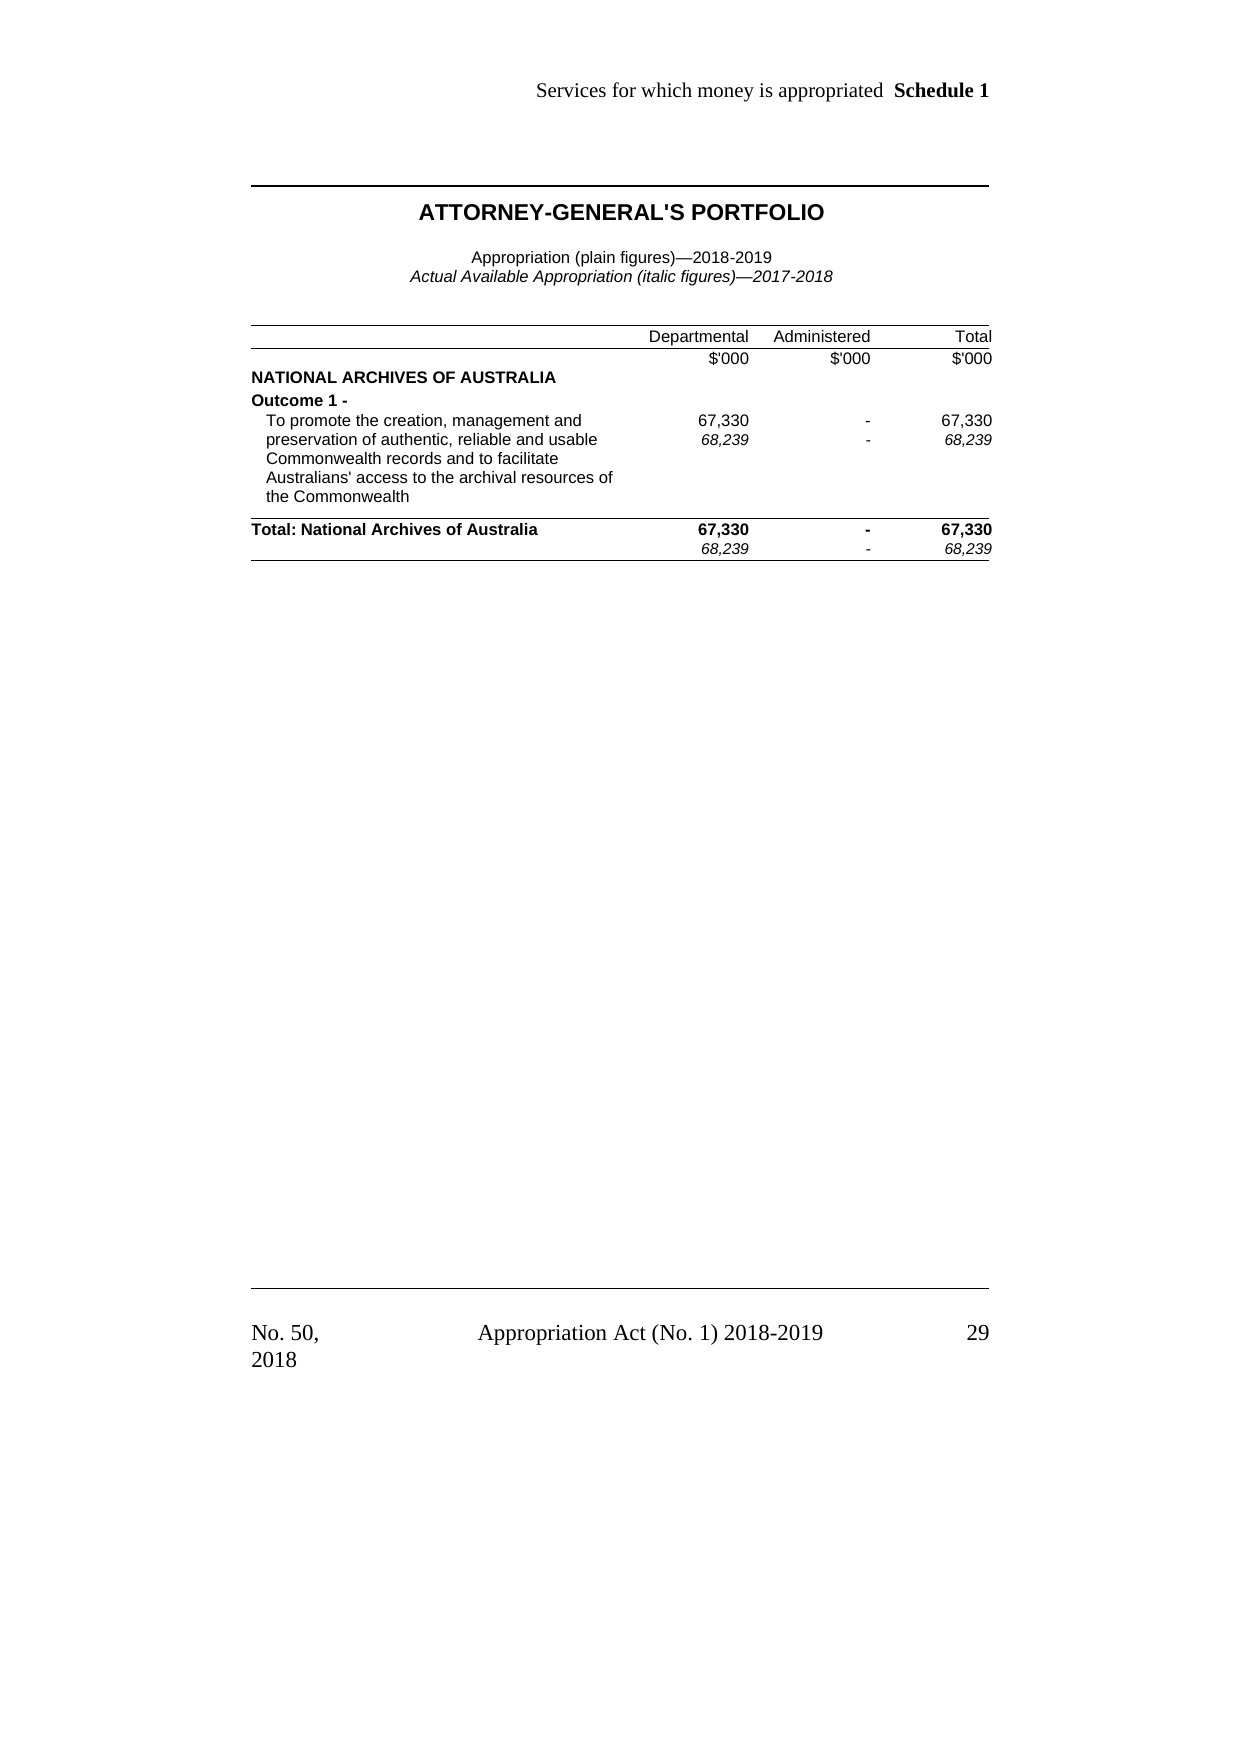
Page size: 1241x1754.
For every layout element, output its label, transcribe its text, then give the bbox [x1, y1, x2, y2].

text Actual Available Appropriation (italic figures)—2017-2018 [251, 268, 989, 287]
text Total: National Archives of Australia 67,330 - 67,330 [251, 519, 989, 539]
text preservation of authentic, reliable and usable 68,239 - 68,239 [251, 430, 989, 449]
text ATTORNEY-GENERAL'S PORTFOLIO [251, 199, 989, 226]
text Commonwealth records and to facilitate [251, 449, 989, 468]
text To promote the creation, management and 67,330 - 67,330 [251, 411, 989, 430]
text Australians' access to the archival resources of [251, 468, 989, 487]
text the Commonwealth [251, 487, 989, 506]
text Outcome 1 - [251, 387, 989, 411]
text 68,239 - 68,239 [251, 539, 989, 560]
text Appropriation (plain figures)—2018-2019 [251, 248, 989, 268]
text $'000 $'000 $'000 [251, 349, 989, 368]
text Departmental Administered Total [251, 326, 989, 348]
text NATIONAL ARCHIVES OF AUSTRALIA [251, 368, 989, 387]
